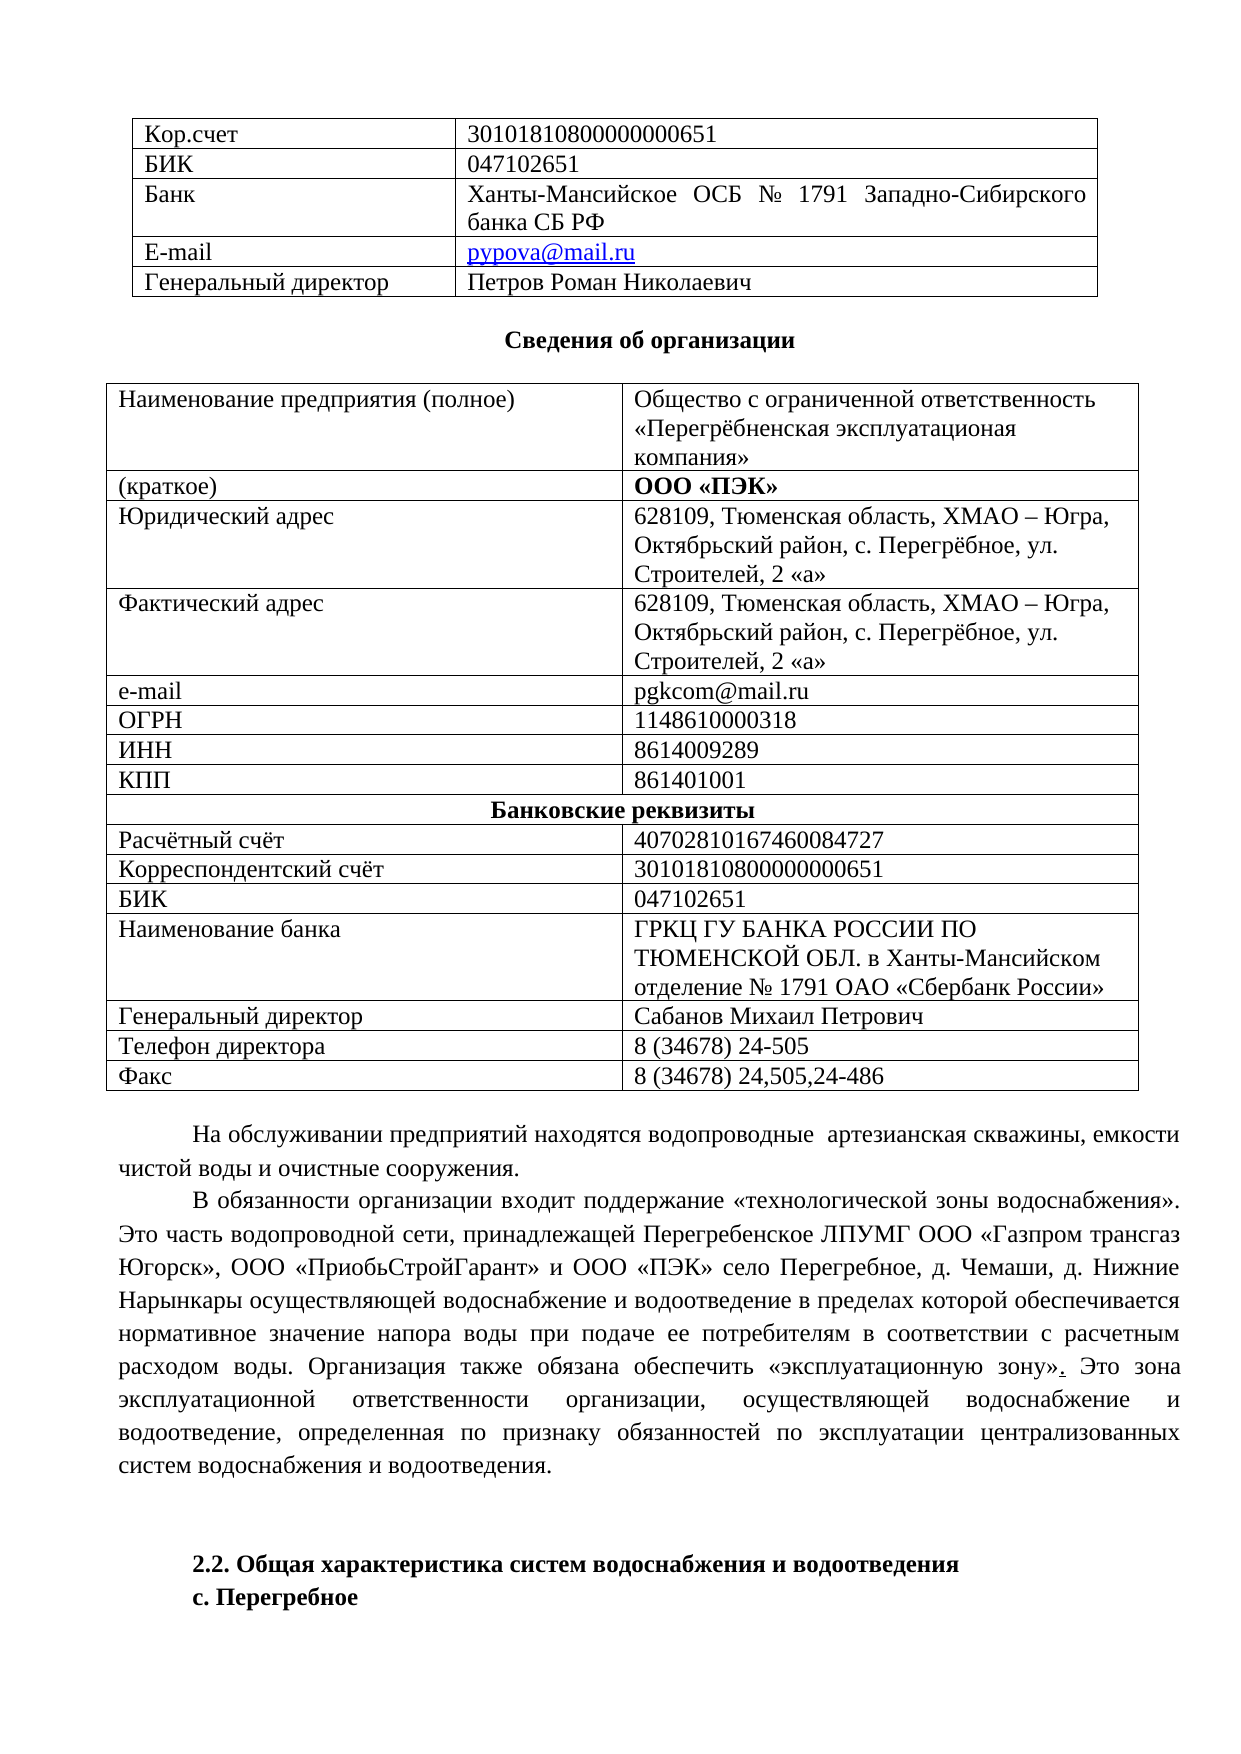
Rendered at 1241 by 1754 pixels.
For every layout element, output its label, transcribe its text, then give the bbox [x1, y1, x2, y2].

table_cell Фактический адрес [107, 589, 622, 675]
table_cell КПП [107, 765, 622, 794]
table_cell Банковские реквизиты [107, 795, 1138, 824]
text Сведения об организации [118, 326, 1181, 354]
table_cell Петров Роман Николаевич [456, 267, 1097, 296]
table_cell Банк [133, 179, 455, 236]
table_cell Корреспондентский счёт [107, 855, 622, 883]
table_cell Наименование банка [107, 914, 622, 1000]
table_cell E-mail [133, 237, 455, 266]
text На обслуживании предприятий находятся водопроводные артезианская скважины, емкости чистой воды и очистные сооружения. [118, 1119, 1181, 1181]
table_cell Сабанов Михаил Петрович [623, 1001, 1138, 1030]
table_cell ИНН [107, 735, 622, 764]
table_cell Расчётный счёт [107, 825, 622, 853]
table_cell Юридический адрес [107, 501, 622, 587]
table_cell 047102651 [456, 149, 1097, 178]
table_cell 30101810800000000651 [456, 119, 1097, 148]
table_cell Телефон директора [107, 1031, 622, 1060]
table_cell Генеральный директор [133, 267, 455, 296]
text с. Перегребное [118, 1582, 1181, 1611]
table_cell 8614009289 [623, 735, 1138, 764]
table_cell 628109, Тюменская область, ХМАО – Югра, Октябрьский район, с. Перегрёбное, ул. Строителей, 2 «а» [623, 501, 1138, 587]
table_cell 628109, Тюменская область, ХМАО – Югра, Октябрьский район, с. Перегрёбное, ул. Строителей, 2 «а» [623, 589, 1138, 675]
table_cell Факс [107, 1061, 622, 1090]
table_cell БИК [133, 149, 455, 178]
table_cell ООО «ПЭК» [623, 471, 1138, 500]
table_header Наименование предприятия (полное) [107, 384, 622, 470]
text 2.2. Общая характеристика систем водоснабжения и водоотведения [118, 1549, 1181, 1578]
table_cell 047102651 [623, 884, 1138, 913]
table_cell Ханты-Мансийское ОСБ № 1791 Западно-Сибирского банка СБ РФ [456, 179, 1097, 236]
table_cell 30101810800000000651 [623, 855, 1138, 883]
table_header Общество с ограниченной ответственность «Перегрёбненская эксплуатационая компания» [623, 384, 1138, 470]
table_cell pypova@mail.ru [456, 237, 1097, 266]
table_cell e-mail [107, 676, 622, 704]
table_cell pgkcom@mail.ru [623, 676, 1138, 704]
table_cell (краткое) [107, 471, 622, 500]
table_cell 8 (34678) 24,505,24-486 [623, 1061, 1138, 1090]
table_cell 861401001 [623, 765, 1138, 794]
text В обязанности организации входит поддержание «технологической зоны водоснабжения». Это часть водопроводной сети, принадлежащей Перегребенское ЛПУМГ ООО «Газпром трансгаз Югорск», ООО «ПриобьСтройГарант» и ООО «ПЭК» село Перегребное, д. Чемаши, д. Нижние Нарынкары осуществляющей водоснабжение и водоотведение в пределах которой обеспечивается нормативное значение напора воды при подаче ее потребителям в соответствии с расчетным расходом воды. Организация также обязана обеспечить «эксплуатационную зону». Это зона эксплуатационной ответственности организации, осуществляющей водоснабжение и водоотведение, определенная по признаку обязанностей по эксплуатации централизованных систем водоснабжения и водоотведения. [118, 1186, 1181, 1478]
table_cell ГРКЦ ГУ БАНКА РОССИИ ПО ТЮМЕНСКОЙ ОБЛ. в Ханты-Мансийском отделение № 1791 ОАО «Сбербанк России» [623, 914, 1138, 1000]
table_cell Генеральный директор [107, 1001, 622, 1030]
table_cell 1148610000318 [623, 706, 1138, 734]
table_cell ОГРН [107, 706, 622, 734]
table_cell 40702810167460084727 [623, 825, 1138, 853]
table_cell БИК [107, 884, 622, 913]
table_cell 8 (34678) 24-505 [623, 1031, 1138, 1060]
table_cell Кор.счет [133, 119, 455, 148]
